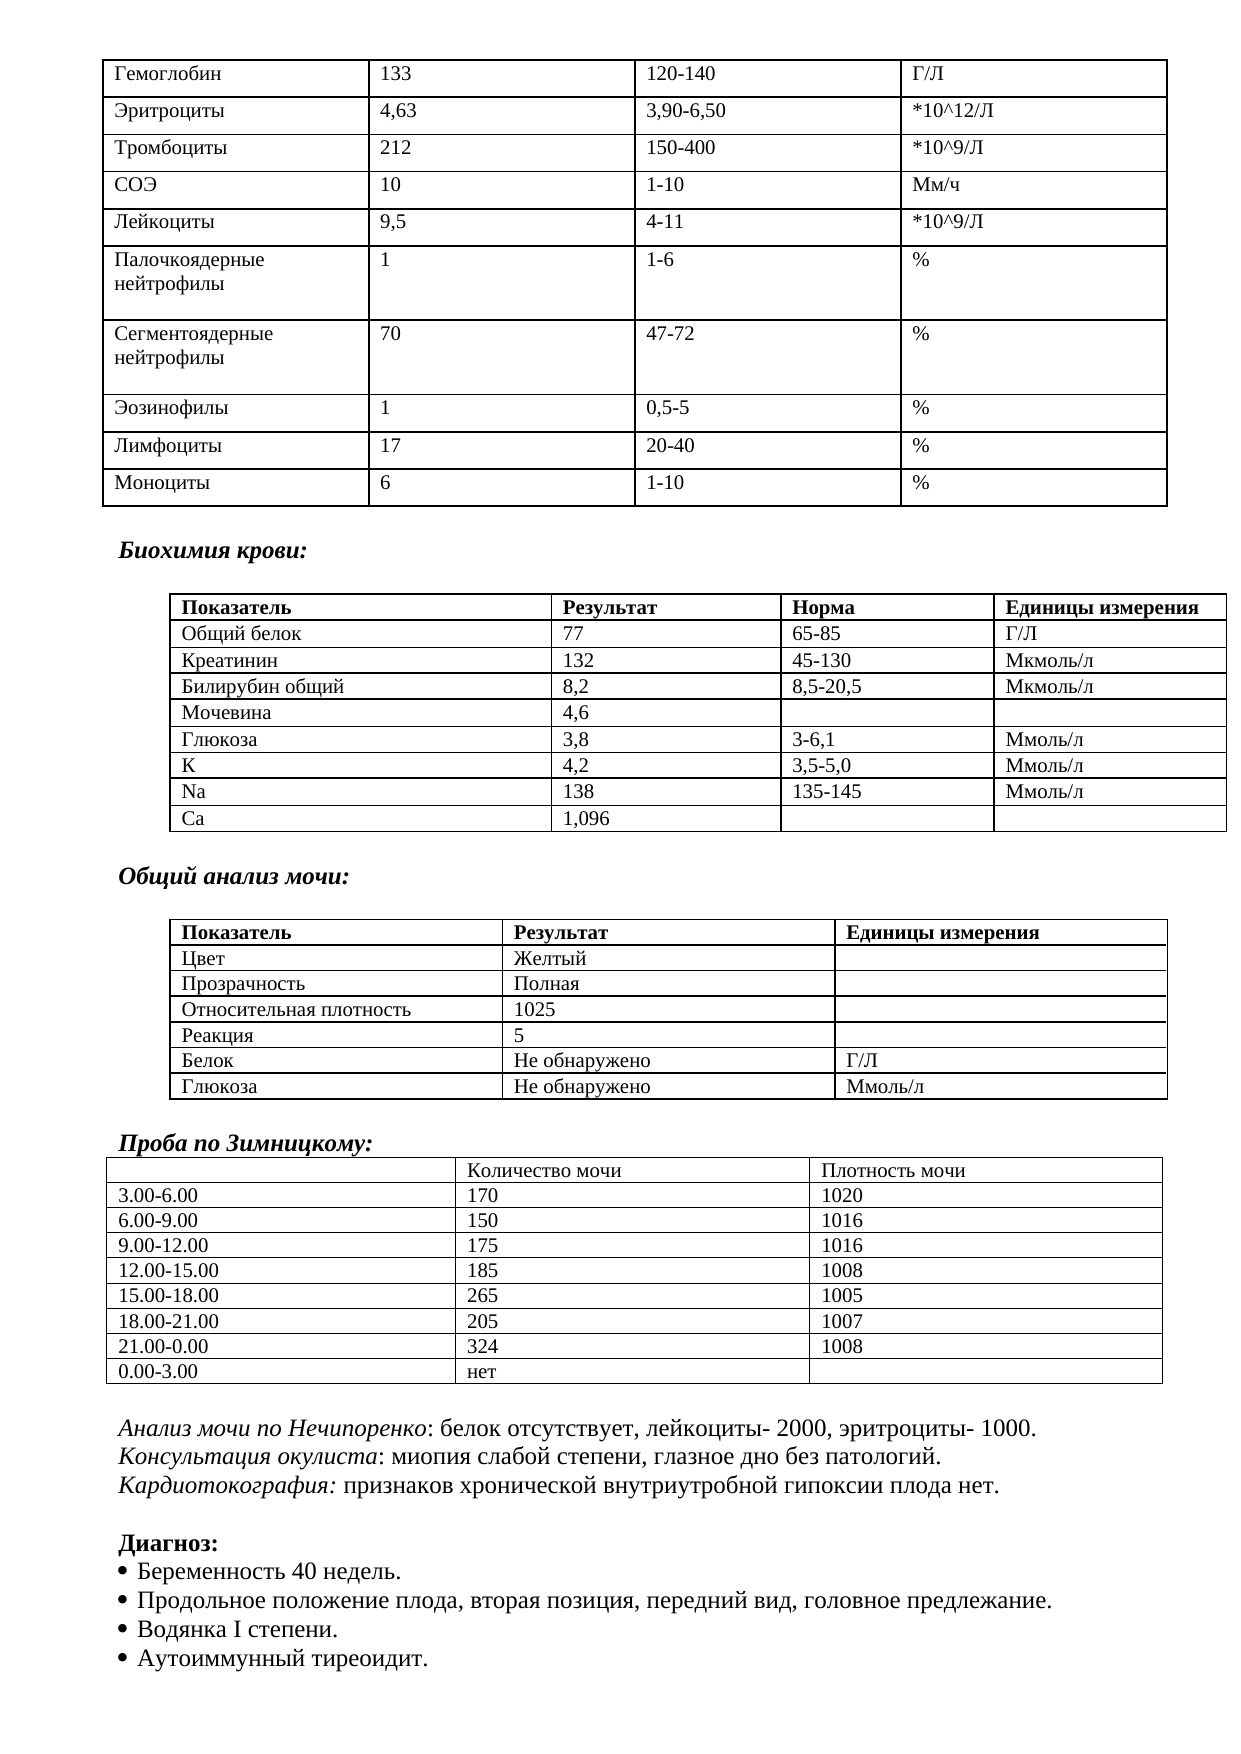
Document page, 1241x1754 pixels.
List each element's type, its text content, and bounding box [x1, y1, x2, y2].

table_header [107, 1158, 455, 1182]
list Аутоиммунный тиреоидит. [118, 1643, 1152, 1671]
table_cell Эозинофилы [104, 395, 368, 431]
table_cell 132 [552, 648, 780, 672]
table_cell 1-10 [636, 172, 900, 208]
table_cell 1008 [810, 1258, 1162, 1282]
table_cell 1 [370, 395, 634, 431]
table_cell % [902, 470, 1166, 505]
table_cell 3-6,1 [782, 727, 993, 751]
table_cell 265 [456, 1284, 809, 1307]
table_cell 77 [552, 621, 780, 646]
table_cell [836, 944, 1167, 970]
table_cell 1016 [810, 1208, 1162, 1232]
table_cell 3.00-6.00 [107, 1183, 455, 1207]
table_cell 3,5-5,0 [782, 753, 993, 777]
table_cell 1005 [810, 1284, 1162, 1307]
table_cell 324 [456, 1334, 809, 1358]
table_cell Ммоль/л [995, 753, 1226, 777]
table_cell 175 [456, 1233, 809, 1257]
subtitle Общий анализ мочи: [118, 861, 1152, 890]
table_cell Сегментоядерные нейтрофилы [104, 321, 368, 394]
table_cell Относительная плотность [171, 997, 502, 1021]
table_cell Не обнаружено [503, 1048, 834, 1072]
table_cell Глюкоза [171, 1074, 502, 1098]
table_cell *10^9/Л [902, 135, 1166, 171]
table_cell % [902, 247, 1166, 319]
table_cell [995, 806, 1226, 831]
table_cell 1016 [810, 1233, 1162, 1257]
table_cell Полная [503, 971, 834, 995]
table_cell % [902, 395, 1166, 431]
table_cell Креатинин [171, 648, 551, 672]
list Водянка I степени. [118, 1614, 1152, 1643]
table_cell Прозрачность [171, 971, 502, 995]
table_cell 205 [456, 1309, 809, 1333]
table_cell 1,096 [552, 806, 780, 831]
table_header Показатель [171, 920, 502, 944]
table_cell Цвет [171, 946, 502, 970]
table_cell 47-72 [636, 321, 900, 394]
table_cell [836, 970, 1167, 995]
table_cell [810, 1359, 1162, 1383]
table_header Результат [503, 920, 834, 944]
table_cell 133 [370, 61, 634, 96]
table_cell 65-85 [782, 621, 993, 646]
table_cell 21.00-0.00 [107, 1334, 455, 1358]
table_header Единицы измерения [995, 595, 1226, 619]
table_header Плотность мочи [810, 1158, 1162, 1182]
table_cell Глюкоза [171, 727, 551, 751]
text Кардиотокография: признаков хронической внутриутробной гипоксии плода нет. [118, 1470, 1152, 1499]
table_cell Мочевина [171, 700, 551, 726]
table_cell 3,90-6,50 [636, 98, 900, 133]
table_cell Тромбоциты [104, 135, 368, 171]
table_header Количество мочи [456, 1158, 809, 1182]
table_cell 5 [503, 1023, 834, 1047]
table_cell 4,6 [552, 700, 780, 726]
table_cell 1-6 [636, 247, 900, 319]
table_cell 45-130 [782, 648, 993, 672]
table_header Единицы измерения [836, 920, 1167, 944]
table_cell 170 [456, 1183, 809, 1207]
table_cell 3,8 [552, 727, 780, 751]
table_cell 20-40 [636, 433, 900, 468]
table_cell 1-10 [636, 470, 900, 505]
table_cell 17 [370, 433, 634, 468]
table_cell 18.00-21.00 [107, 1309, 455, 1333]
table_cell 1025 [503, 997, 834, 1021]
table_cell Палочкоядерные нейтрофилы [104, 247, 368, 319]
table_cell 4-11 [636, 210, 900, 245]
table_cell 12.00-15.00 [107, 1258, 455, 1282]
text Консультация окулиста: миопия слабой степени, глазное дно без патологий. [118, 1441, 1152, 1470]
table_cell Лимфоциты [104, 433, 368, 468]
text Диагноз: [118, 1528, 1152, 1556]
table_cell [836, 1021, 1167, 1047]
table_cell % [902, 321, 1166, 394]
table_cell Г/Л [902, 61, 1166, 96]
table_cell *10^9/Л [902, 210, 1166, 245]
table_cell Лейкоциты [104, 210, 368, 245]
table_cell [995, 700, 1226, 726]
text Биохимия крови: [118, 536, 1152, 564]
table_cell Белок [171, 1048, 502, 1072]
table_cell 138 [552, 779, 780, 805]
table_cell 1020 [810, 1183, 1162, 1207]
table_cell Не обнаружено [503, 1074, 834, 1098]
table_cell [782, 806, 993, 831]
table_cell 4,63 [370, 98, 634, 133]
table_cell Мкмоль/л [995, 648, 1226, 672]
table_cell Мкмоль/л [995, 674, 1226, 698]
table_cell [836, 995, 1167, 1021]
table_cell [782, 700, 993, 726]
table_cell 1008 [810, 1334, 1162, 1358]
table_cell 0,5-5 [636, 395, 900, 431]
table_cell Мм/ч [902, 172, 1166, 208]
table_cell Ммоль/л [995, 779, 1226, 805]
table_cell 6.00-9.00 [107, 1208, 455, 1232]
text Проба по Зимницкому: [118, 1128, 1152, 1157]
table_cell 9,5 [370, 210, 634, 245]
table_cell 0.00-3.00 [107, 1359, 455, 1383]
table_cell 1 [370, 247, 634, 319]
table_cell 9.00-12.00 [107, 1233, 455, 1257]
table_cell 10 [370, 172, 634, 208]
table_cell Моноциты [104, 470, 368, 505]
table_cell 135-145 [782, 779, 993, 805]
table_cell 150 [456, 1208, 809, 1232]
table_cell Билирубин общий [171, 674, 551, 698]
table_cell 8,2 [552, 674, 780, 698]
table_cell нет [456, 1359, 809, 1383]
table_cell 1007 [810, 1309, 1162, 1333]
text Анализ мочи по Нечипоренко: белок отсутствует, лейкоциты- 2000, эритроциты- 1000. [118, 1413, 1152, 1441]
table_cell 185 [456, 1258, 809, 1282]
table_cell Г/Л [836, 1047, 1167, 1072]
table_cell 4,2 [552, 753, 780, 777]
table_cell Na [171, 779, 551, 805]
table_cell 6 [370, 470, 634, 505]
table_cell Гемоглобин [104, 61, 368, 96]
table_cell *10^12/Л [902, 98, 1166, 133]
table_cell 8,5-20,5 [782, 674, 993, 698]
table_cell Реакция [171, 1023, 502, 1047]
table_cell Ca [171, 806, 551, 831]
table_cell Общий белок [171, 621, 551, 646]
table_header Показатель [171, 595, 551, 619]
table_cell Г/Л [995, 621, 1226, 646]
list Беременность 40 недель. [118, 1556, 1152, 1585]
table_cell К [171, 753, 551, 777]
table_cell 212 [370, 135, 634, 171]
table_cell 120-140 [636, 61, 900, 96]
table_cell Желтый [503, 946, 834, 970]
table_cell 150-400 [636, 135, 900, 171]
table_cell % [902, 433, 1166, 468]
table_cell 15.00-18.00 [107, 1284, 455, 1307]
table_header Результат [552, 595, 780, 619]
list Продольное положение плода, вторая позиция, передний вид, головное предлежание. [118, 1585, 1152, 1614]
table_cell 70 [370, 321, 634, 394]
table_cell Ммоль/л [995, 727, 1226, 751]
table_cell СОЭ [104, 172, 368, 208]
table_cell Ммоль/л [836, 1072, 1167, 1098]
table_cell Эритроциты [104, 98, 368, 133]
table_header Норма [782, 595, 993, 619]
